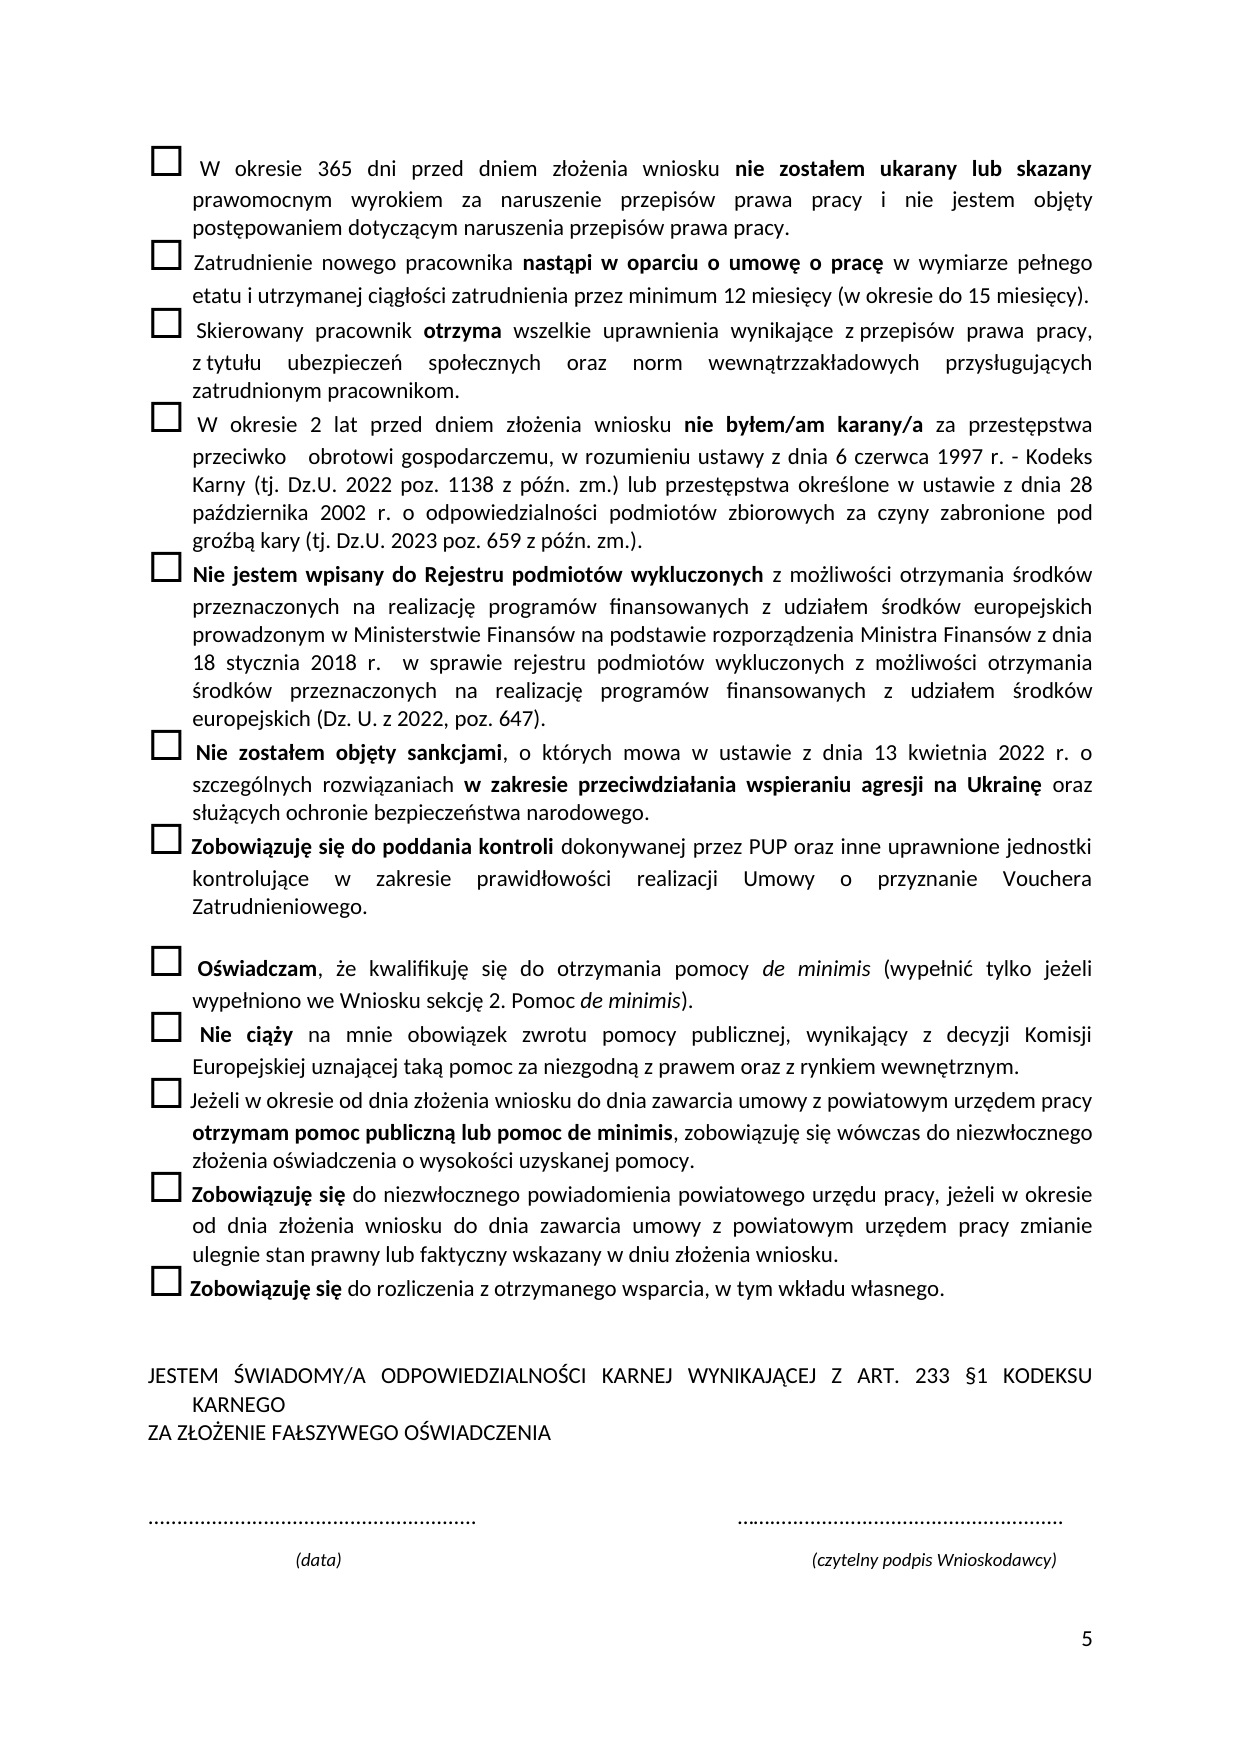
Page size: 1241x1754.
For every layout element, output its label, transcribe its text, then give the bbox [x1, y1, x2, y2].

text Zobowiązuję się do rozliczenia z otrzymanego wsparcia, w tym wkładu własnego. [148, 1268, 1093, 1306]
text Nie ciąży na mnie obowiązek zwrotu pomocy publicznej, wynikający z decyzji Komisji Europejskiej uznającej taką pomoc za niezgodną z prawem oraz z rynkiem wewnętrznym. [148, 1014, 1093, 1080]
text Zatrudnienie nowego pracownika nastąpi w oparciu o umowę o pracę w wymiarze pełnego etatu i utrzymanej ciągłości zatrudnienia przez minimum 12 miesięcy (w okresie do 15 miesięcy). [148, 242, 1093, 310]
text W okresie 365 dni przed dniem złożenia wniosku nie zostałem ukarany lub skazany prawomocnym wyrokiem za naruszenie przepisów prawa pracy i nie jestem objęty postępowaniem dotyczącym naruszenia przepisów prawa pracy. [148, 148, 1093, 242]
text Nie jestem wpisany do Rejestru podmiotów wykluczonych z możliwości otrzymania środków przeznaczonych na realizację programów finansowanych z udziałem środków europejskich prowadzonym w Ministerstwie Finansów na podstawie rozporządzenia Ministra Finansów z dnia 18 stycznia 2018 r. w sprawie rejestru podmiotów wykluczonych z możliwości otrzymania środków przeznaczonych na realizację programów finansowanych z udziałem środków europejskich (Dz. U. z 2022, poz. 647). [148, 554, 1093, 732]
text Zobowiązuję się do niezwłocznego powiadomienia powiatowego urzędu pracy, jeżeli w okresie od dnia złożenia wniosku do dnia zawarcia umowy z powiatowym urzędem pracy zmianie ulegnie stan prawny lub faktyczny wskazany w dniu złożenia wniosku. [148, 1174, 1093, 1268]
text Skierowany pracownik otrzyma wszelkie uprawnienia wynikające z przepisów prawa pracy, z tytułu ubezpieczeń społecznych oraz norm wewnątrzzakładowych przysługujących zatrudnionym pracownikom. [148, 310, 1093, 404]
text Nie zostałem objęty sankcjami, o których mowa w ustawie z dnia 13 kwietnia 2022 r. o szczególnych rozwiązaniach w zakresie przeciwdziałania wspieraniu agresji na Ukrainę oraz służących ochronie bezpieczeństwa narodowego. [148, 732, 1093, 826]
text (data) (czytelny podpis Wnioskodawcy) [221, 1549, 1093, 1572]
text ZA ZŁOŻENIE FAŁSZYWEGO OŚWIADCZENIA [148, 1418, 1093, 1446]
text ......................................................... ……................................................... [148, 1502, 1093, 1530]
text Zobowiązuję się do poddania kontroli dokonywanej przez PUP oraz inne uprawnione jednostki kontrolujące w zakresie prawidłowości realizacji Umowy o przyznanie Vouchera Zatrudnieniowego. [148, 826, 1093, 920]
text Jeżeli w okresie od dnia złożenia wniosku do dnia zawarcia umowy z powiatowym urzędem pracy otrzymam pomoc publiczną lub pomoc de minimis, zobowiązuję się wówczas do niezwłocznego złożenia oświadczenia o wysokości uzyskanej pomocy. [148, 1080, 1093, 1174]
text W okresie 2 lat przed dniem złożenia wniosku nie byłem/am karany/a za przestępstwa przeciwko obrotowi gospodarczemu, w rozumieniu ustawy z dnia 6 czerwca 1997 r. - Kodeks Karny (tj. Dz.U. 2022 poz. 1138 z późn. zm.) lub przestępstwa określone w ustawie z dnia 28 października 2002 r. o odpowiedzialności podmiotów zbiorowych za czyny zabronione pod groźbą kary (tj. Dz.U. 2023 poz. 659 z późn. zm.). [148, 404, 1093, 554]
text JESTEM ŚWIADOMY/A ODPOWIEDZIALNOŚCI KARNEJ WYNIKAJĄCEJ Z ART. 233 §1 KODEKSU KARNEGO [148, 1362, 1093, 1418]
text Oświadczam, że kwalifikuję się do otrzymania pomocy de minimis (wypełnić tylko jeżeli wypełniono we Wniosku sekcję 2. Pomoc de minimis). [148, 948, 1093, 1014]
